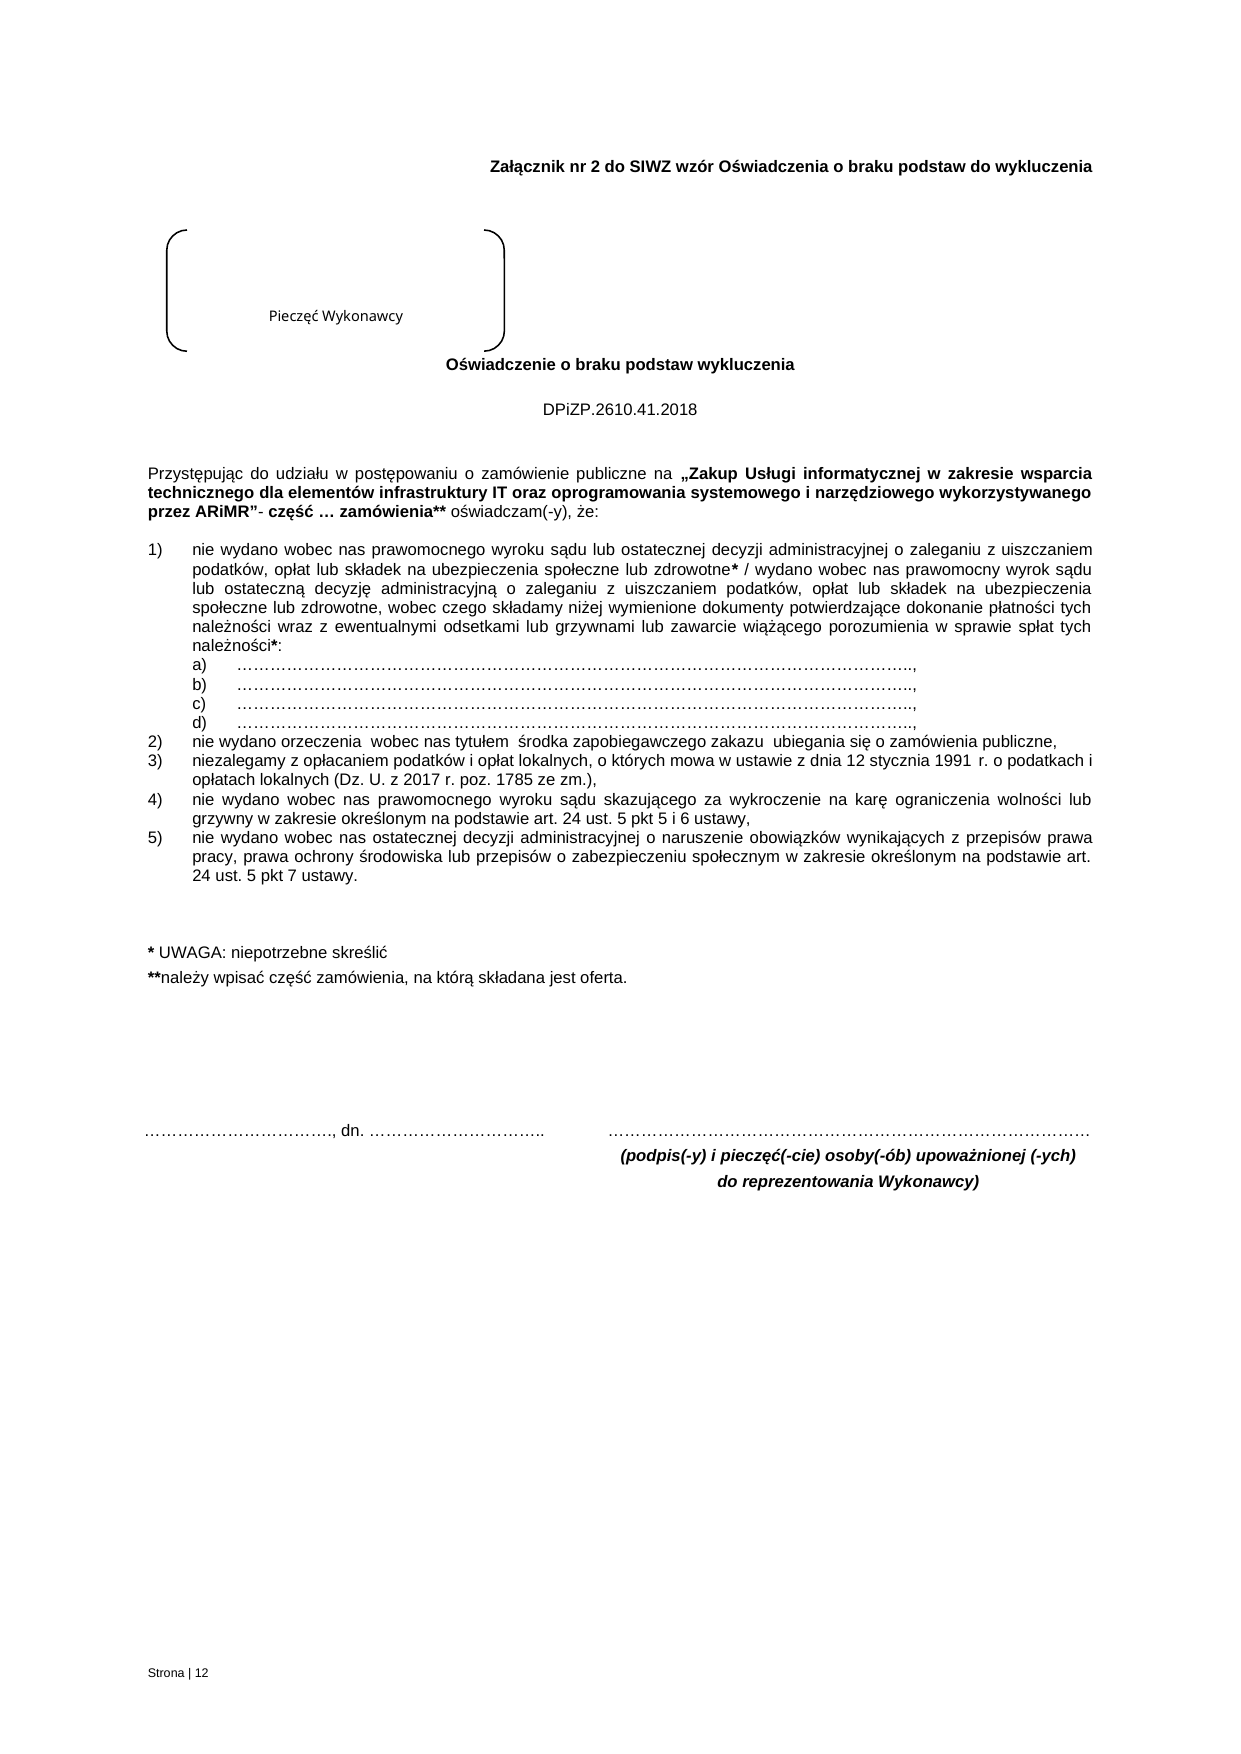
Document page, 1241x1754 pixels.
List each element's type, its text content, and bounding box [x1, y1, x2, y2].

list nie wydano wobec nas prawomocnego wyroku sądu skazującego za wykroczenie na karę ograniczenia wolności lub grzywny w zakresie określonym na podstawie art. 24 ust. 5 pkt 5 i 6 ustawy, [148, 789, 1093, 828]
list nie wydano wobec nas ostatecznej decyzji administracyjnej o naruszenie obowiązków wynikających z przepisów prawa pracy, prawa ochrony środowiska lub przepisów o zabezpieczeniu społecznym w zakresie określonym na podstawie art. 24 ust. 5 pkt 7 ustawy. [148, 828, 1093, 885]
list ………………………………………………………………………………………………………….., [192, 693, 1093, 713]
text * UWAGA: niepotrzebne skreślić [148, 943, 1093, 962]
list nie wydano wobec nas prawomocnego wyroku sądu lub ostatecznej decyzji administracyjnej o zaleganiu z uiszczaniem podatków, opłat lub składek na ubezpieczenia społeczne lub zdrowotne* / wydano wobec nas prawomocny wyrok sądu lub ostateczną decyzję administracyjną o zaleganiu z uiszczaniem podatków, opłat lub składek na ubezpieczenia społeczne lub zdrowotne, wobec czego składamy niżej wymienione dokumenty potwierdzające dokonanie płatności tych należności wraz z ewentualnymi odsetkami lub grzywnami lub zawarcie wiążącego porozumienia w sprawie spłat tych należności*: [148, 540, 1093, 655]
text DPiZP.2610.41.2018 [148, 400, 1093, 419]
list ………………………………………………………………………………………………………….., [192, 655, 1093, 674]
text Przystępując do udziału w postępowaniu o zamówienie publiczne na „Zakup Usługi informatycznej w zakresie wsparcia technicznego dla elementów infrastruktury IT oraz oprogramowania systemowego i narzędziowego wykorzystywanego przez ARiMR”- część … zamówienia** oświadczam(-y), że: [148, 463, 1093, 521]
list ………………………………………………………………………………………………………….., [192, 713, 1093, 732]
list ………………………………………………………………………………………………………….., [192, 674, 1093, 693]
list nie wydano orzeczenia wobec nas tytułem środka zapobiegawczego zakazu ubiegania się o zamówienia publiczne, [148, 732, 1093, 751]
text Oświadczenie o braku podstaw wykluczenia [148, 277, 1093, 374]
text **należy wpisać część zamówienia, na którą składana jest oferta. [148, 968, 1093, 987]
list niezalegamy z opłacaniem podatków i opłat lokalnych, o których mowa w ustawie z dnia 12 stycznia 1991 r. o podatkach i opłatach lokalnych (Dz. U. z 2017 r. poz. 1785 ze zm.), [148, 751, 1093, 789]
table_header ……………………………., dn. ………………………….. [136, 1121, 594, 1197]
table_header …………………………………………………………………………… (podpis(-y) i pieczęć(-cie) osoby(-ób) upoważnionej (-ych) do reprezentowania Wykonawcy) [594, 1121, 1104, 1197]
text Załącznik nr 2 do SIWZ wzór Oświadczenia o braku podstaw do wykluczenia [148, 157, 1093, 176]
